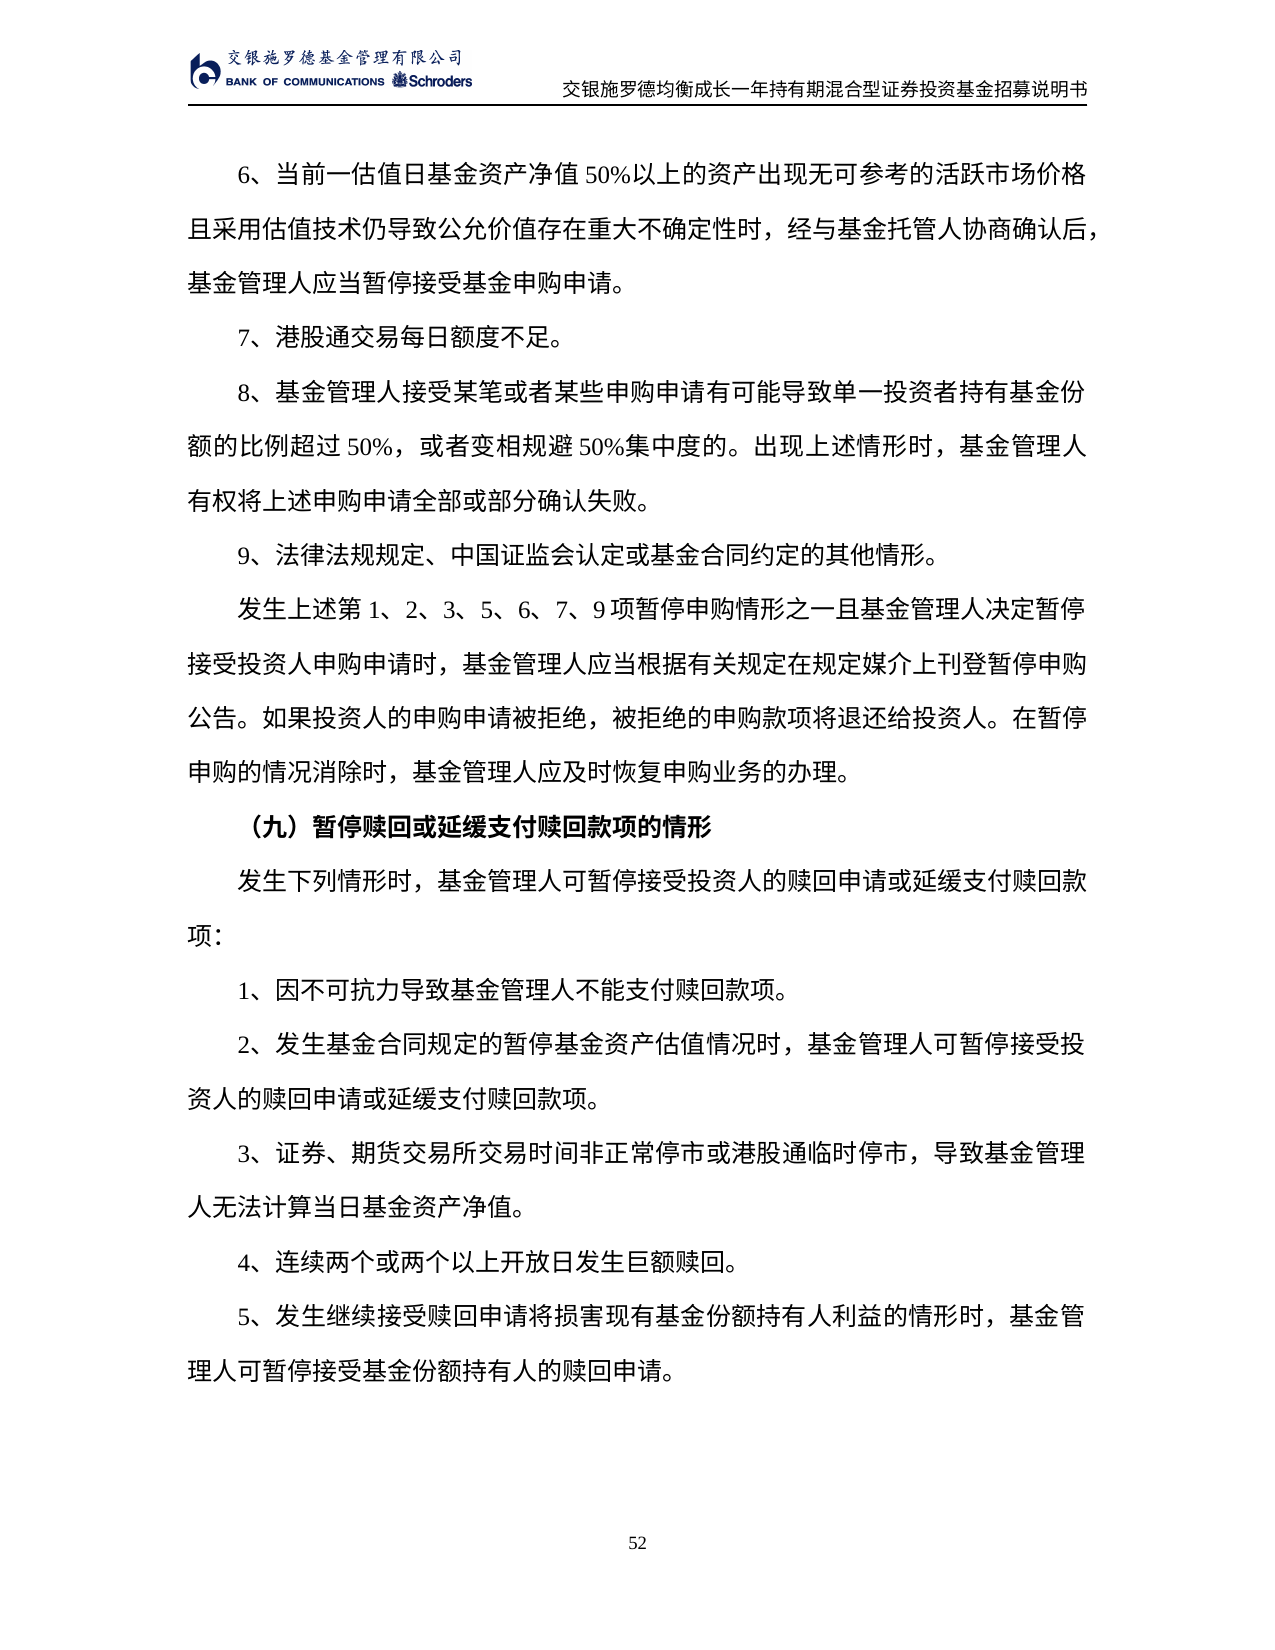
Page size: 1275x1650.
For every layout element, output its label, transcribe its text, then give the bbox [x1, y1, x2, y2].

text 2、发生基金合同规定的暂停基金资产估值情况时，基金管理人可暂停接受投资人的赎回申请或延缓支付赎回款项。 [187, 1025, 1087, 1115]
text 5、发生继续接受赎回申请将损害现有基金份额持有人利益的情形时，基金管理人可暂停接受基金份额持有人的赎回申请。 [187, 1297, 1087, 1387]
text 发生上述第1、2、3、5、6、7、9项暂停申购情形之一且基金管理人决定暂停接受投资人申购申请时，基金管理人应当根据有关规定在规定媒介上刊登暂停申购公告。如果投资人的申购申请被拒绝，被拒绝的申购款项将退还给投资人。在暂停申购的情况消除时，基金管理人应及时恢复申购业务的办理。 [187, 590, 1087, 789]
text 9、法律法规规定、中国证监会认定或基金合同约定的其他情形。 [187, 535, 1087, 572]
text 1、因不可抗力导致基金管理人不能支付赎回款项。 [187, 970, 1087, 1007]
picture [190, 50, 472, 89]
text 6、当前一估值日基金资产净值50%以上的资产出现无可参考的活跃市场价格且采用估值技术仍导致公允价值存在重大不确定性时，经与基金托管人协商确认后，基金管理人应当暂停接受基金申购申请。 [187, 155, 1087, 300]
text 3、证券、期货交易所交易时间非正常停市或港股通临时停市，导致基金管理人无法计算当日基金资产净值。 [187, 1133, 1087, 1224]
text 发生下列情形时，基金管理人可暂停接受投资人的赎回申请或延缓支付赎回款项： [187, 862, 1087, 952]
text 7、港股通交易每日额度不足。 [187, 318, 1087, 354]
text （九）暂停赎回或延缓支付赎回款项的情形 [187, 807, 1087, 843]
text 4、连续两个或两个以上开放日发生巨额赎回。 [187, 1242, 1087, 1278]
text 8、基金管理人接受某笔或者某些申购申请有可能导致单一投资者持有基金份额的比例超过50%，或者变相规避50%集中度的。出现上述情形时，基金管理人有权将上述申购申请全部或部分确认失败。 [187, 372, 1087, 517]
